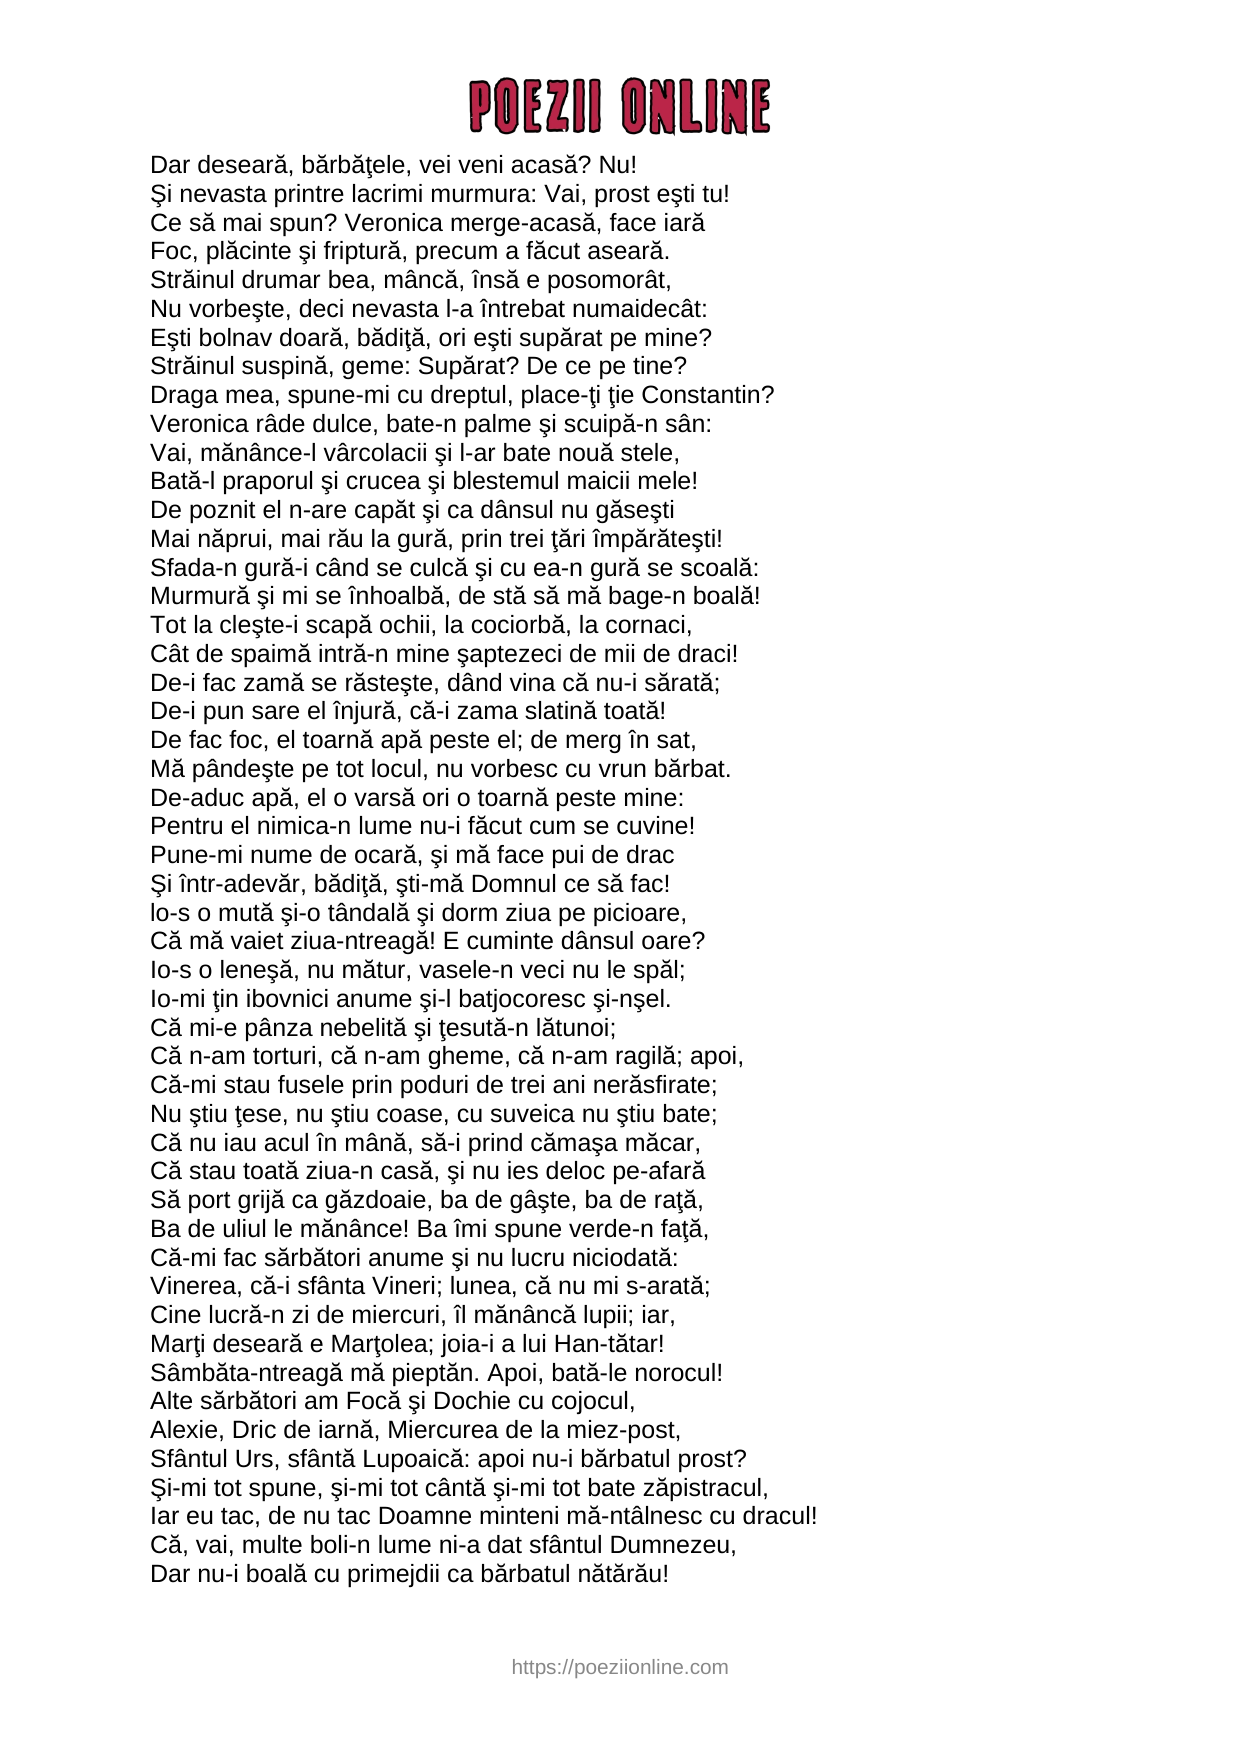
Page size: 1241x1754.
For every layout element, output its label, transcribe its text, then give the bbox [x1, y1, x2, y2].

text Nu ştiu ţese, nu ştiu coase, cu suveica nu ştiu bate; [150, 1099, 1090, 1127]
text De-i pun sare el înjură, că-i zama slatină toată! [150, 696, 1090, 725]
text Străinul drumar bea, mâncă, însă e posomorât, [150, 265, 1090, 294]
text Vinerea, că-i sfânta Vineri; lunea, că nu mi s-arată; [150, 1271, 1090, 1300]
text Sfada-n gură-i când se culcă şi cu ea-n gură se scoală: [150, 552, 1090, 581]
text Nu vorbeşte, deci nevasta l-a întrebat numaidecât: [150, 294, 1090, 322]
text Că-mi stau fusele prin poduri de trei ani nerăsfirate; [150, 1070, 1090, 1099]
text Cât de spaimă intră-n mine şaptezeci de mii de draci! [150, 639, 1090, 667]
text Că n-am torturi, că n-am gheme, că n-am ragilă; apoi, [150, 1041, 1090, 1070]
text De poznit el n-are capăt şi ca dânsul nu găseşti [150, 495, 1090, 524]
text Sâmbăta-ntreagă mă pieptăn. Apoi, bată-le norocul! [150, 1357, 1090, 1386]
text Mai năprui, mai rău la gură, prin trei ţări împărăteşti! [150, 524, 1090, 552]
text Şi-mi tot spune, şi-mi tot cântă şi-mi tot bate zăpistracul, [150, 1472, 1090, 1501]
text Că stau toată ziua-n casă, şi nu ies deloc pe-afară [150, 1156, 1090, 1185]
picture [463, 74, 777, 138]
text De-aduc apă, el o varsă ori o toarnă peste mine: [150, 782, 1090, 811]
text Dar deseară, bărbăţele, vei veni acasă? Nu! [150, 150, 1090, 179]
text De-i fac zamă se răsteşte, dând vina că nu-i sărată; [150, 667, 1090, 696]
text Şi într-adevăr, bădiţă, şti-mă Domnul ce să fac! [150, 869, 1090, 897]
text Pune-mi nume de ocară, şi mă face pui de drac [150, 840, 1090, 869]
text Ce să mai spun? Veronica merge-acasă, face iară [150, 207, 1090, 236]
text Şi nevasta printre lacrimi murmura: Vai, prost eşti tu! [150, 179, 1090, 207]
text Vai, mănânce-l vârcolacii şi l-ar bate nouă stele, [150, 437, 1090, 466]
text Alexie, Dric de iarnă, Miercurea de la miez-post, [150, 1415, 1090, 1444]
text Că mă vaiet ziua-ntreagă! E cuminte dânsul oare? [150, 926, 1090, 955]
text Să port grijă ca găzdoaie, ba de gâşte, ba de raţă, [150, 1185, 1090, 1214]
text Cine lucră-n zi de miercuri, îl mănâncă lupii; iar, [150, 1300, 1090, 1329]
text Dar nu-i boală cu primejdii ca bărbatul nătărău! [150, 1559, 1090, 1587]
text Eşti bolnav doară, bădiţă, ori eşti supărat pe mine? [150, 322, 1090, 351]
text De fac foc, el toarnă apă peste el; de merg în sat, [150, 725, 1090, 754]
text lo-s o mută şi-o tândală şi dorm ziua pe picioare, [150, 897, 1090, 926]
text Că mi-e pânza nebelită şi ţesută-n lătunoi; [150, 1012, 1090, 1041]
text Pentru el nimica-n lume nu-i făcut cum se cuvine! [150, 811, 1090, 840]
text Mă pândeşte pe tot locul, nu vorbesc cu vrun bărbat. [150, 754, 1090, 782]
text Draga mea, spune-mi cu dreptul, place-ţi ţie Constantin? [150, 380, 1090, 409]
text Sfântul Urs, sfântă Lupoaică: apoi nu-i bărbatul prost? [150, 1444, 1090, 1472]
text Tot la cleşte-i scapă ochii, la cociorbă, la cornaci, [150, 610, 1090, 639]
text Bată-l praporul şi crucea şi blestemul maicii mele! [150, 466, 1090, 495]
text Că, vai, multe boli-n lume ni-a dat sfântul Dumnezeu, [150, 1530, 1090, 1559]
text Că-mi fac sărbători anume şi nu lucru niciodată: [150, 1242, 1090, 1271]
text Marţi deseară e Marţolea; joia-i a lui Han-tătar! [150, 1329, 1090, 1357]
text Io-s o leneşă, nu mătur, vasele-n veci nu le spăl; [150, 955, 1090, 984]
text Veronica râde dulce, bate-n palme şi scuipă-n sân: [150, 409, 1090, 437]
text Iar eu tac, de nu tac Doamne minteni mă-ntâlnesc cu dracul! [150, 1501, 1090, 1530]
text Foc, plăcinte şi friptură, precum a făcut aseară. [150, 236, 1090, 265]
text Murmură şi mi se înhoalbă, de stă să mă bage-n boală! [150, 581, 1090, 610]
text Ba de uliul le mănânce! Ba îmi spune verde-n faţă, [150, 1214, 1090, 1242]
text Alte sărbători am Focă şi Dochie cu cojocul, [150, 1386, 1090, 1415]
text Io-mi ţin ibovnici anume şi-l batjocoresc şi-nşel. [150, 984, 1090, 1012]
text Străinul suspină, geme: Supărat? De ce pe tine? [150, 351, 1090, 380]
text Că nu iau acul în mână, să-i prind cămaşa măcar, [150, 1127, 1090, 1156]
